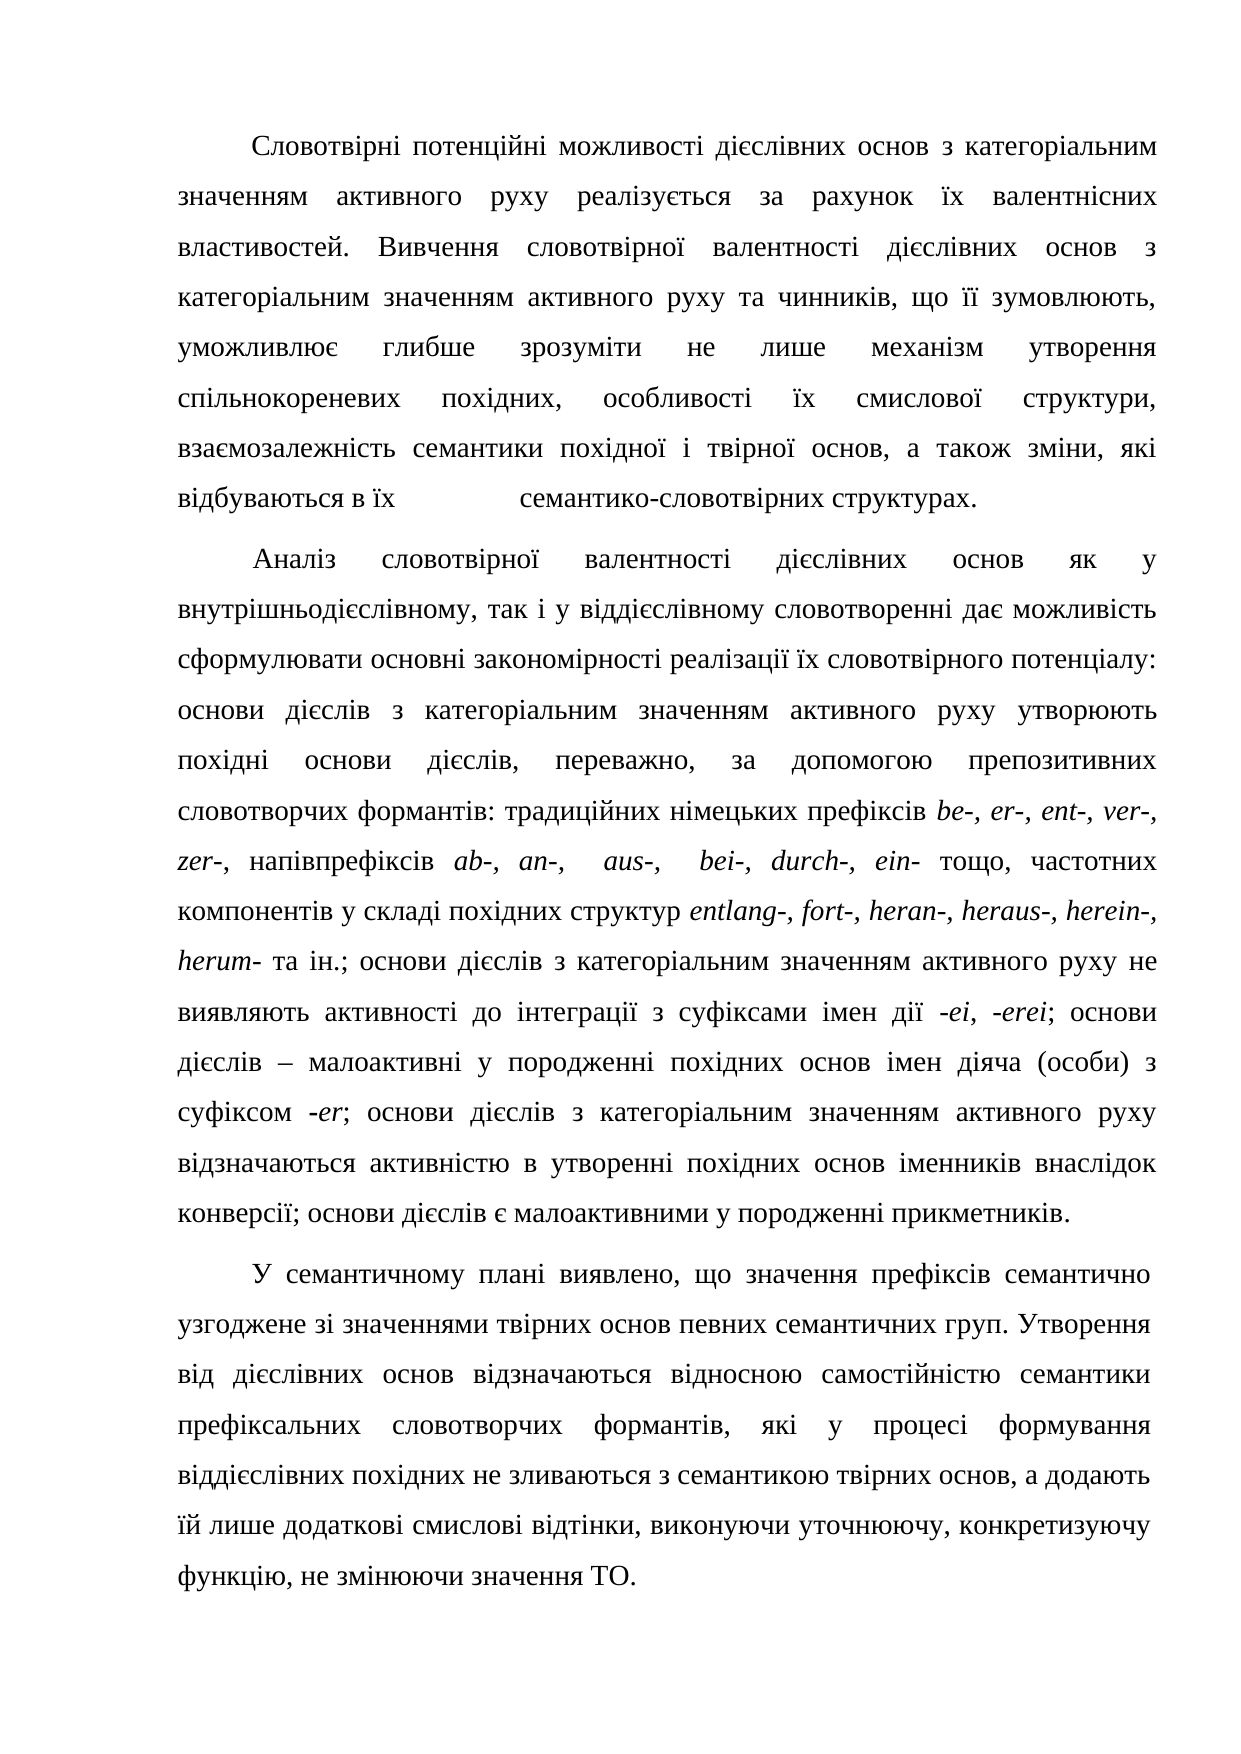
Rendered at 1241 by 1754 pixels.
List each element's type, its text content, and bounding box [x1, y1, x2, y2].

text Словотвірні потенційні можливості дієслівних основ з категоріальним значенням активного руху реалізується за рахунок їх валентнісних властивостей. Вивчення словотвірної валентності дієслівних основ з категоріальним значенням активного руху та чинників, що її зумовлюють, уможливлює глибше зрозуміти не лише механізм утворення спільнокореневих похідних, особливості їх смислової структури, взаємозалежність семантики похідної і твірної основ, а також зміни, які відбуваються в їх семантико-словотвірних структурах. [177, 128, 1157, 514]
text Аналіз словотвірної валентності дієслівних основ як у внутрішньодієслівному, так і у віддієслівному словотворенні дає можливість сформулювати основні закономірності реалізації їх словотвірного потенціалу: основи дієслів з категоріальним значенням активного руху утворюють похідні основи дієслів, переважно, за допомогою препозитивних словотворчих формантів: традиційних німецьких префіксів be-, er-, ent-, ver-, zer-, напівпрефіксів ab-, an-, aus-, bei-, durch-, ein- тощо, частотних компонентів у складі похідних структур entlang-, fort-, heran-, heraus-, herein-, herum- та ін.; основи дієслів з категоріальним значенням активного руху не виявляють активності до інтеграції з суфіксами імен дії -ei, -erei; основи дієслів – малоактивні у породженні похідних основ імен діяча (особи) з суфіксом -er; основи дієслів з категоріальним значенням активного руху відзначаються активністю в утворенні похідних основ іменників внаслідок конверсії; основи дієслів є малоактивними у породженні прикметників. [177, 541, 1157, 1229]
text У семантичному плані виявлено, що значення префіксів семантично узгоджене зі значеннями твірних основ певних семантичних груп. Утворення від дієслівних основ відзначаються відносною самостійністю семантики префіксальних словотворчих формантів, які у процесі формування віддієслівних похідних не зливаються з семантикою твірних основ, а додають їй лише додаткові смислові відтінки, виконуючи уточнюючу, конкретизуючу функцію, не змінюючи значення ТО. [177, 1256, 1152, 1591]
